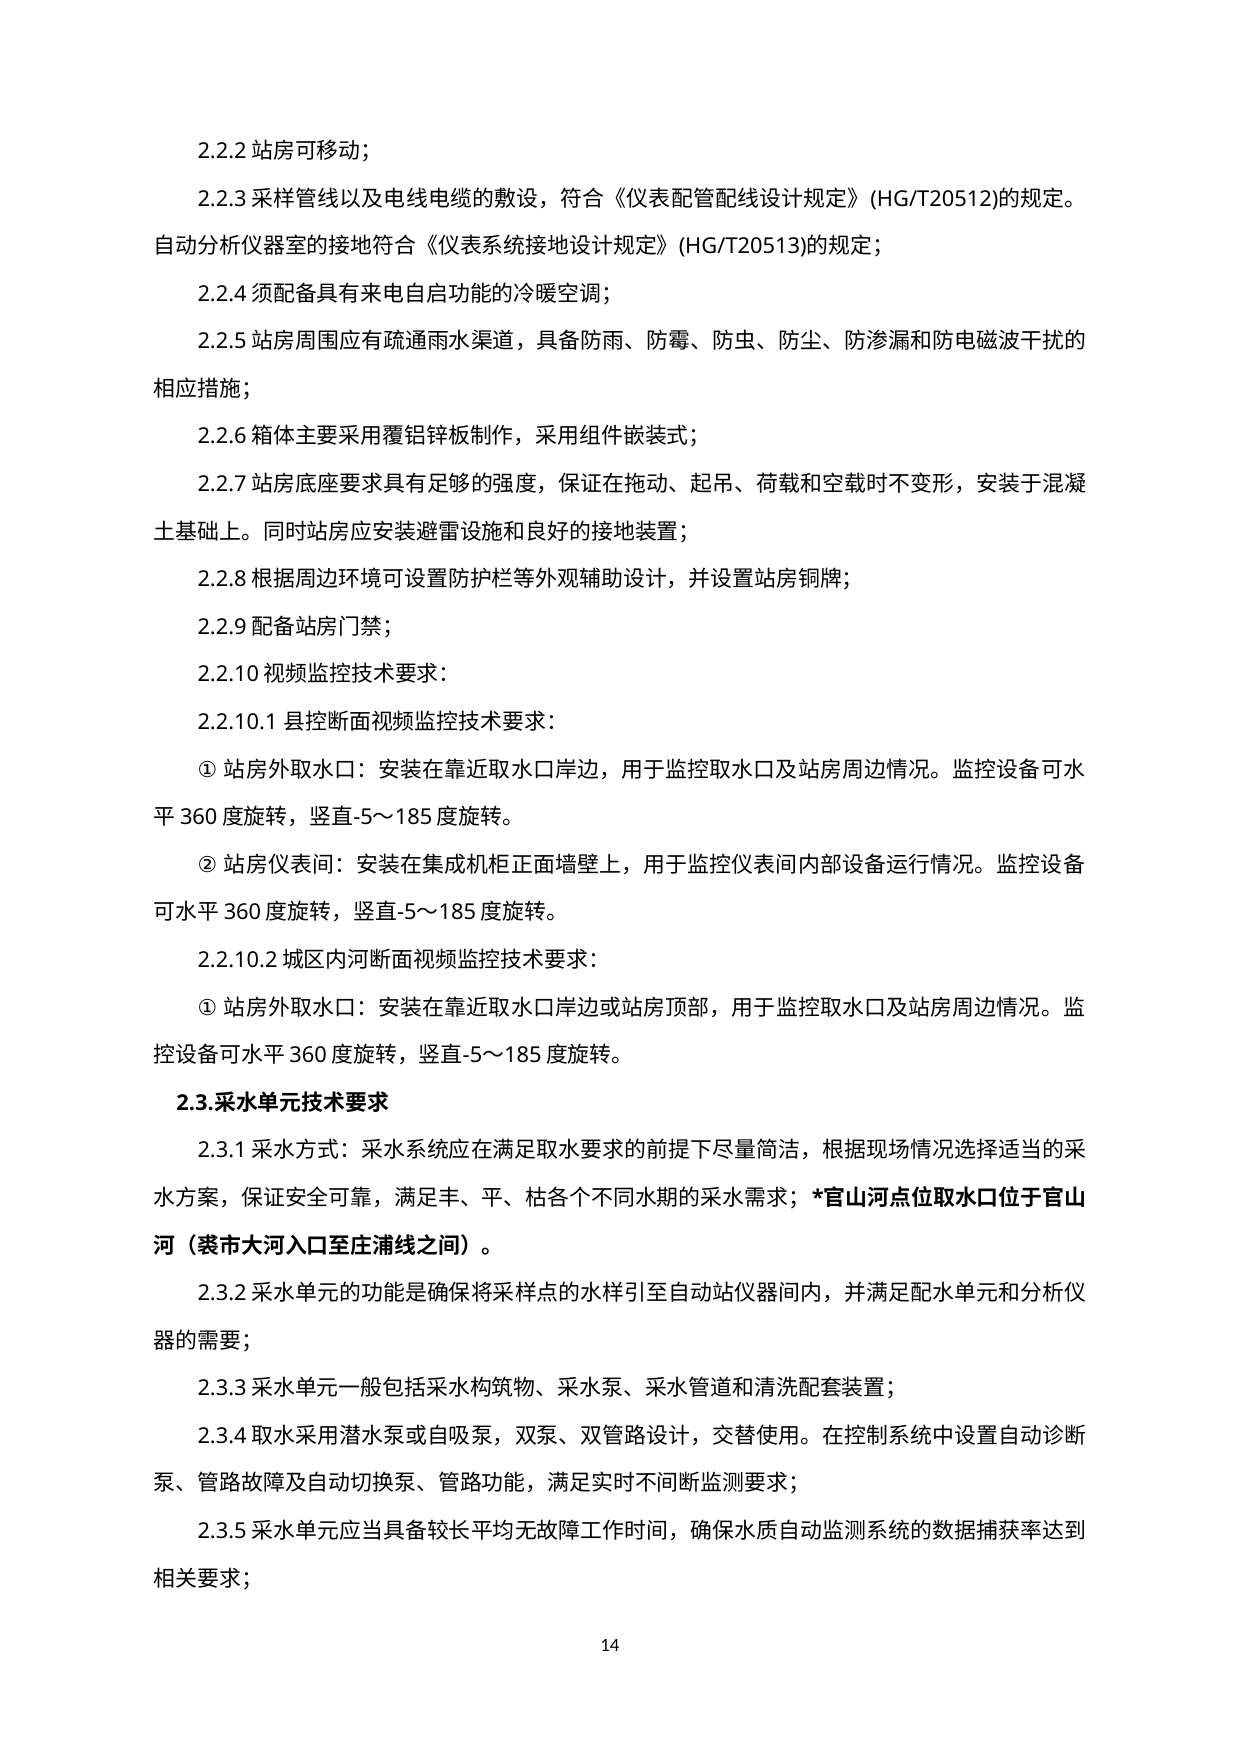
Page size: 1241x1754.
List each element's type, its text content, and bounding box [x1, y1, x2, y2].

text 2.2.10.1 县控断面视频监控技术要求： [153, 704, 1087, 736]
text 2.3.3采水单元一般包括采水构筑物、采水泵、采水管道和清洗配套装置； [153, 1370, 1087, 1402]
text 2.2.7站房底座要求具有足够的强度，保证在拖动、起吊、荷载和空载时不变形，安装于混凝土基础上。同时站房应安装避雷设施和良好的接地装置； [153, 466, 1087, 545]
text 2.2.9配备站房门禁； [153, 609, 1087, 641]
text ①站房外取水口：安装在靠近取水口岸边或站房顶部，用于监控取水口及站房周边情况。监控设备可水平360度旋转，竖直-5～185度旋转。 [153, 989, 1087, 1069]
text 2.2.6箱体主要采用覆铝锌板制作，采用组件嵌装式； [153, 418, 1087, 450]
text 2.3.4取水采用潜水泵或自吸泵，双泵、双管路设计，交替使用。在控制系统中设置自动诊断泵、管路故障及自动切换泵、管路功能，满足实时不间断监测要求； [153, 1418, 1087, 1497]
text 2.2.4须配备具有来电自启功能的冷暖空调； [153, 276, 1087, 307]
text ②站房仪表间：安装在集成机柜正面墙壁上，用于监控仪表间内部设备运行情况。监控设备可水平360度旋转，竖直-5～185度旋转。 [153, 847, 1087, 926]
text 2.3.1采水方式：采水系统应在满足取水要求的前提下尽量简洁，根据现场情况选择适当的采水方案，保证安全可靠，满足丰、平、枯各个不同水期的采水需求；*官山河点位取水口位于官山河（裘市大河入口至庄浦线之间）。 [153, 1132, 1087, 1259]
text 2.2.10视频监控技术要求： [153, 656, 1087, 688]
text ①站房外取水口：安装在靠近取水口岸边，用于监控取水口及站房周边情况。监控设备可水平360度旋转，竖直-5～185度旋转。 [153, 752, 1087, 831]
text 2.2.10.2城区内河断面视频监控技术要求： [153, 942, 1087, 974]
text 2.3.5采水单元应当具备较长平均无故障工作时间，确保水质自动监测系统的数据捕获率达到相关要求； [153, 1513, 1087, 1592]
text 2.2.8根据周边环境可设置防护栏等外观辅助设计，并设置站房铜牌； [153, 561, 1087, 593]
text 2.2.2站房可移动； [153, 133, 1087, 165]
text 2.3.采水单元技术要求 [153, 1085, 1087, 1117]
text 2.2.5站房周围应有疏通雨水渠道，具备防雨、防霉、防虫、防尘、防渗漏和防电磁波干扰的相应措施； [153, 323, 1087, 403]
text 2.3.2采水单元的功能是确保将采样点的水样引至自动站仪器间内，并满足配水单元和分析仪器的需要； [153, 1275, 1087, 1354]
text 2.2.3采样管线以及电线电缆的敷设，符合《仪表配管配线设计规定》(HG/T20512)的规定。自动分析仪器室的接地符合《仪表系统接地设计规定》(HG/T20513)的规定； [153, 181, 1087, 260]
